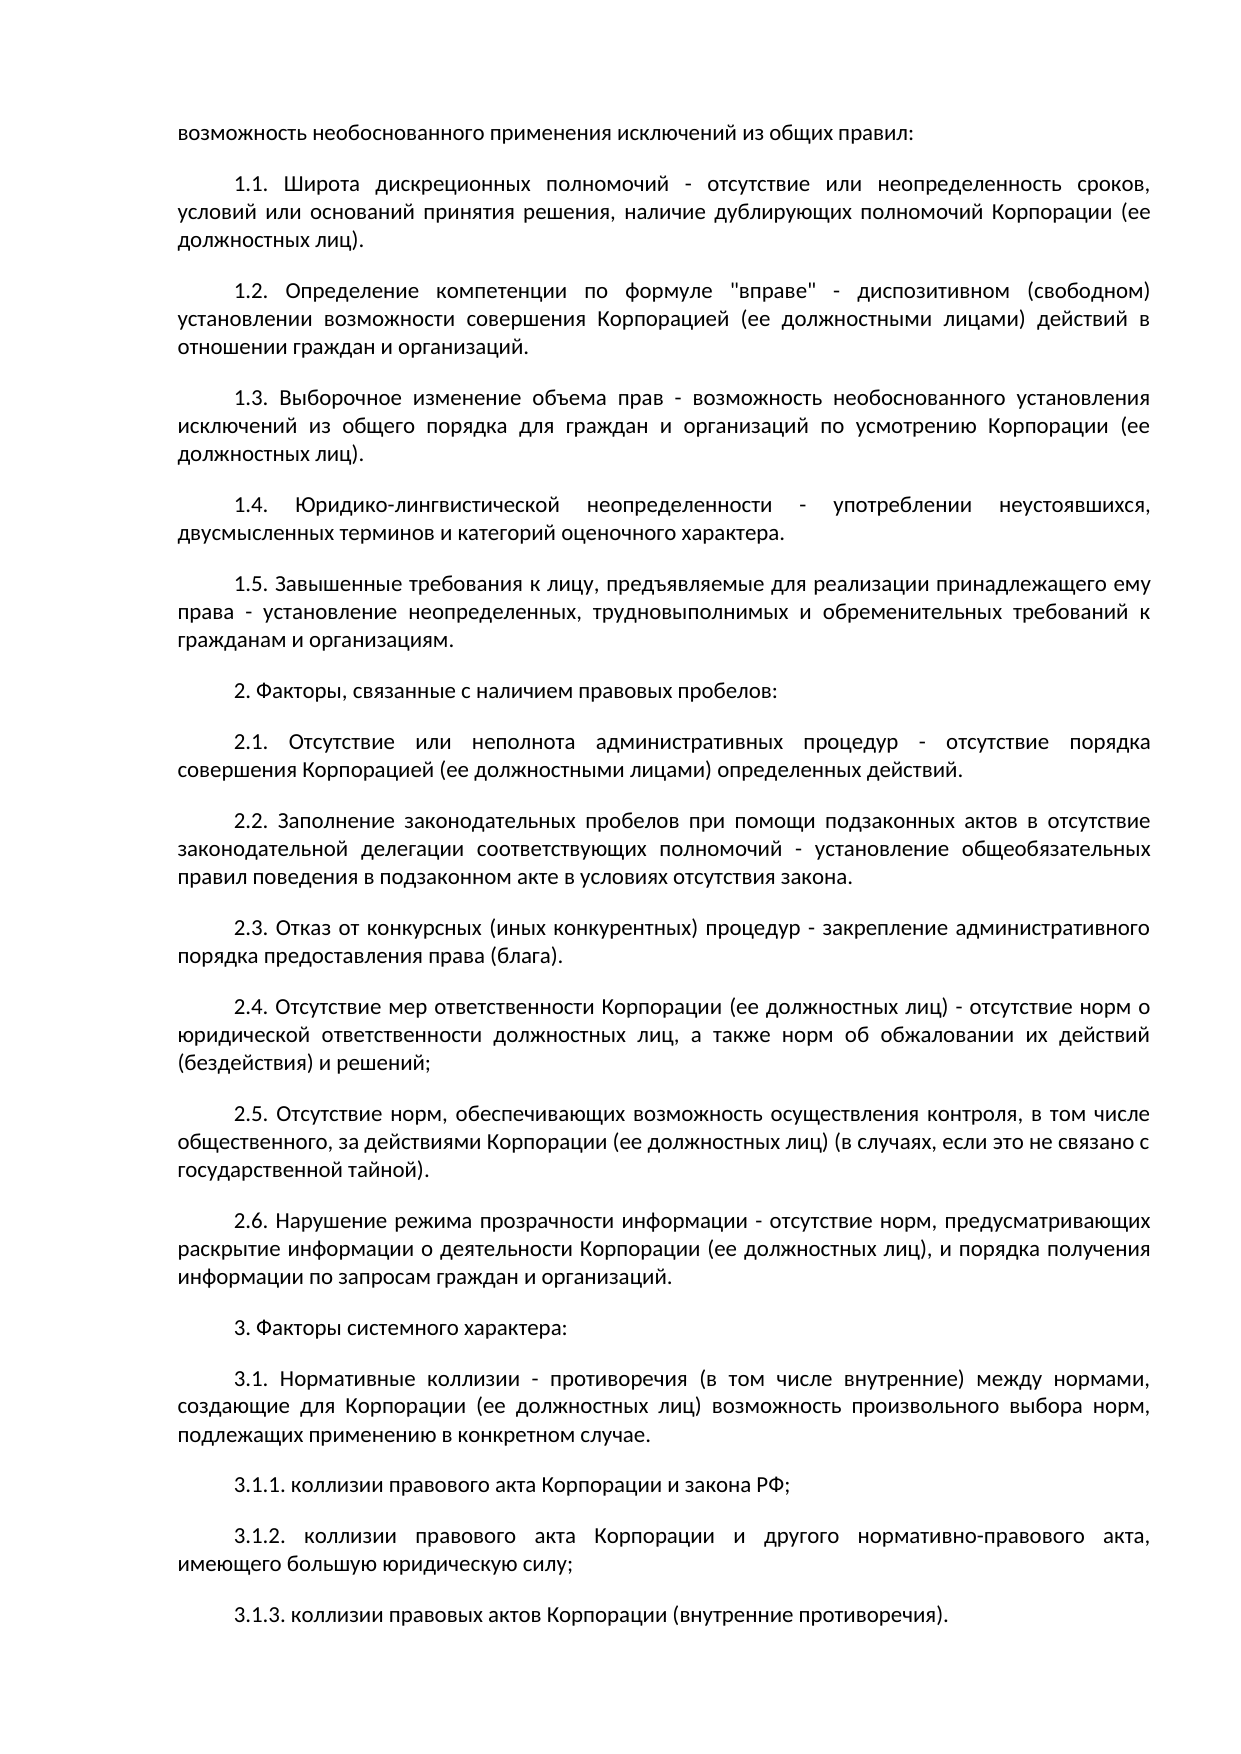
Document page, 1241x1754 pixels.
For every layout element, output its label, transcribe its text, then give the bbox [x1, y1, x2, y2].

text 3.1.3. коллизии правовых актов Корпорации (внутренние противоречия). [177, 1601, 1152, 1628]
text 1.3. Выборочное изменение объема прав - возможность необоснованного установления исключений из общего порядка для граждан и организаций по усмотрению Корпорации (ее должностных лиц). [177, 383, 1152, 467]
text 1.5. Завышенные требования к лицу, предъявляемые для реализации принадлежащего ему права - установление неопределенных, трудновыполнимых и обременительных требований к гражданам и организациям. [177, 569, 1152, 653]
text 1.4. Юридико-лингвистической неопределенности - употреблении неустоявшихся, двусмысленных терминов и категорий оценочного характера. [177, 490, 1152, 546]
text 2. Факторы, связанные с наличием правовых пробелов: [177, 676, 1152, 704]
text 2.3. Отказ от конкурсных (иных конкурентных) процедур - закрепление административного порядка предоставления права (блага). [177, 913, 1152, 969]
text 3.1. Нормативные коллизии - противоречия (в том числе внутренние) между нормами, создающие для Корпорации (ее должностных лиц) возможность произвольного выбора норм, подлежащих применению в конкретном случае. [177, 1364, 1152, 1448]
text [177, 118, 1152, 146]
text 2.1. Отсутствие или неполнота административных процедур - отсутствие порядка совершения Корпорацией (ее должностными лицами) определенных действий. [177, 727, 1152, 783]
text 2.5. Отсутствие норм, обеспечивающих возможность осуществления контроля, в том числе общественного, за действиями Корпорации (ее должностных лиц) (в случаях, если это не связано с государственной тайной). [177, 1099, 1152, 1183]
text 3. Факторы системного характера: [177, 1313, 1152, 1341]
text 3.1.1. коллизии правового акта Корпорации и закона РФ; [177, 1471, 1152, 1499]
text 2.6. Нарушение режима прозрачности информации - отсутствие норм, предусматривающих раскрытие информации о деятельности Корпорации (ее должностных лиц), и порядка получения информации по запросам граждан и организаций. [177, 1206, 1152, 1290]
text 1.1. Широта дискреционных полномочий - отсутствие или неопределенность сроков, условий или оснований принятия решения, наличие дублирующих полномочий Корпорации (ее должностных лиц). [177, 169, 1152, 253]
text 2.2. Заполнение законодательных пробелов при помощи подзаконных актов в отсутствие законодательной делегации соответствующих полномочий - установление общеобязательных правил поведения в подзаконном акте в условиях отсутствия закона. [177, 806, 1152, 890]
text 2.4. Отсутствие мер ответственности Корпорации (ее должностных лиц) - отсутствие норм о юридической ответственности должностных лиц, а также норм об обжаловании их действий (бездействия) и решений; [177, 992, 1152, 1076]
text 1.2. Определение компетенции по формуле "вправе" - диспозитивном (свободном) установлении возможности совершения Корпорацией (ее должностными лицами) действий в отношении граждан и организаций. [177, 276, 1152, 360]
text 3.1.2. коллизии правового акта Корпорации и другого нормативно-правового акта, имеющего большую юридическую силу; [177, 1522, 1152, 1578]
